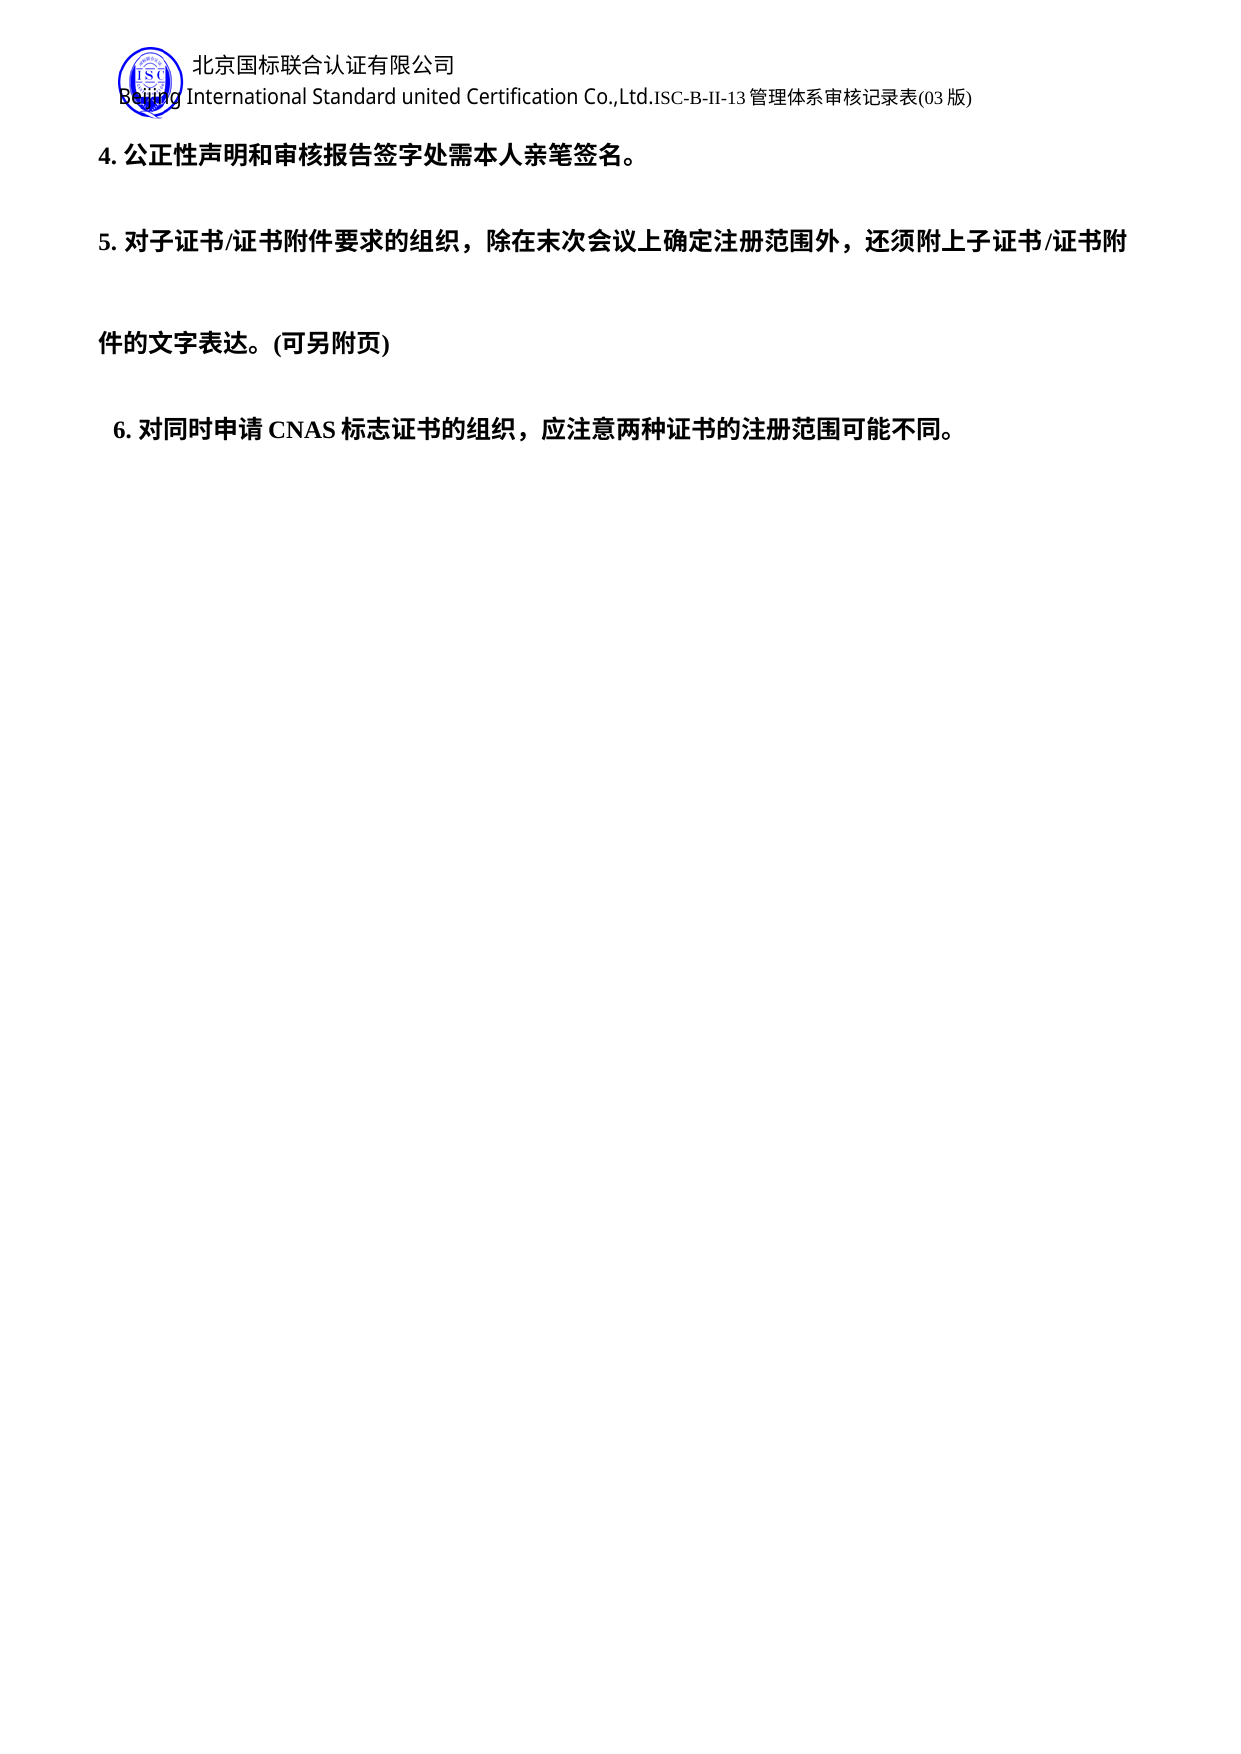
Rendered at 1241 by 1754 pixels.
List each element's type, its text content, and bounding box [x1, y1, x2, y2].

text 6. 对同时申请CNAS标志证书的组织，应注意两种证书的注册范围可能不同。 [101, 393, 1128, 461]
text 4. 公正性声明和审核报告签字处需本人亲笔签名。 [98, 119, 1128, 187]
text 5. 对子证书/证书附件要求的组织，除在末次会议上确定注册范围外，还须附上子证书/证书附件的文字表达。(可另附页) [98, 205, 1128, 375]
picture [118, 47, 186, 119]
